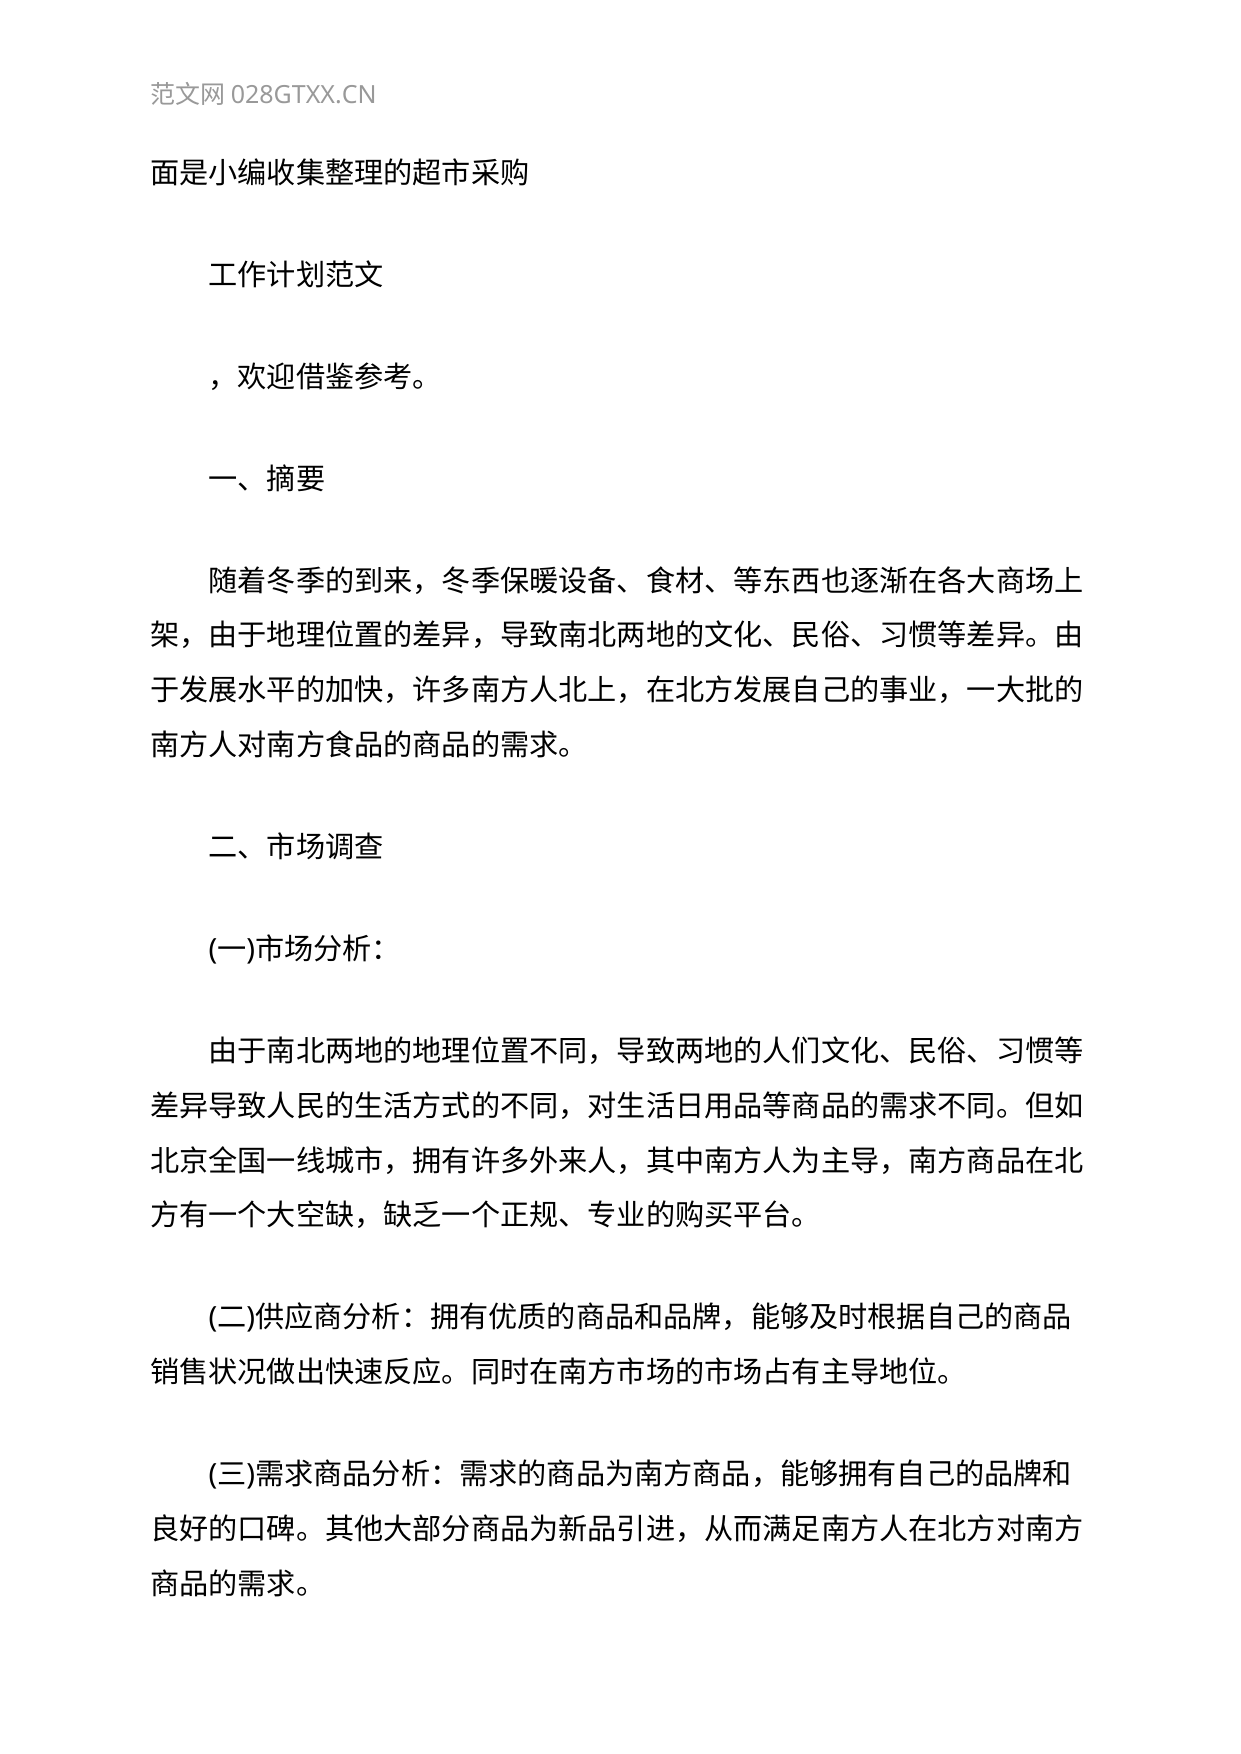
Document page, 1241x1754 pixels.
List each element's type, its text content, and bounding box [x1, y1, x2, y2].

text 随着冬季的到来，冬季保暖设备、食材、等东西也逐渐在各大商场上架，由于地理位置的差异，导致南北两地的文化、民俗、习惯等差异。由于发展水平的加快，许多南方人北上，在北方发展自己的事业，一大批的南方人对南方食品的商品的需求。 [150, 557, 1090, 764]
text 由于南北两地的地理位置不同，导致两地的人们文化、民俗、习惯等差异导致人民的生活方式的不同，对生活日用品等商品的需求不同。但如北京全国一线城市，拥有许多外来人，其中南方人为主导，南方商品在北方有一个大空缺，缺乏一个正规、专业的购买平台。 [150, 1027, 1090, 1234]
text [150, 150, 1090, 192]
text (二)供应商分析：拥有优质的商品和品牌，能够及时根据自己的商品销售状况做出快速反应。同时在南方市场的市场占有主导地位。 [150, 1294, 1090, 1391]
text 一、摘要 [150, 455, 1090, 498]
text 工作计划范文 [150, 252, 1090, 294]
text (三)需求商品分析：需求的商品为南方商品，能够拥有自己的品牌和良好的口碑。其他大部分商品为新品引进，从而满足南方人在北方对南方商品的需求。 [150, 1451, 1090, 1603]
text 二、市场调查 [150, 823, 1090, 866]
text ，欢迎借鉴参考。 [150, 353, 1090, 396]
text (一)市场分析： [150, 925, 1090, 968]
